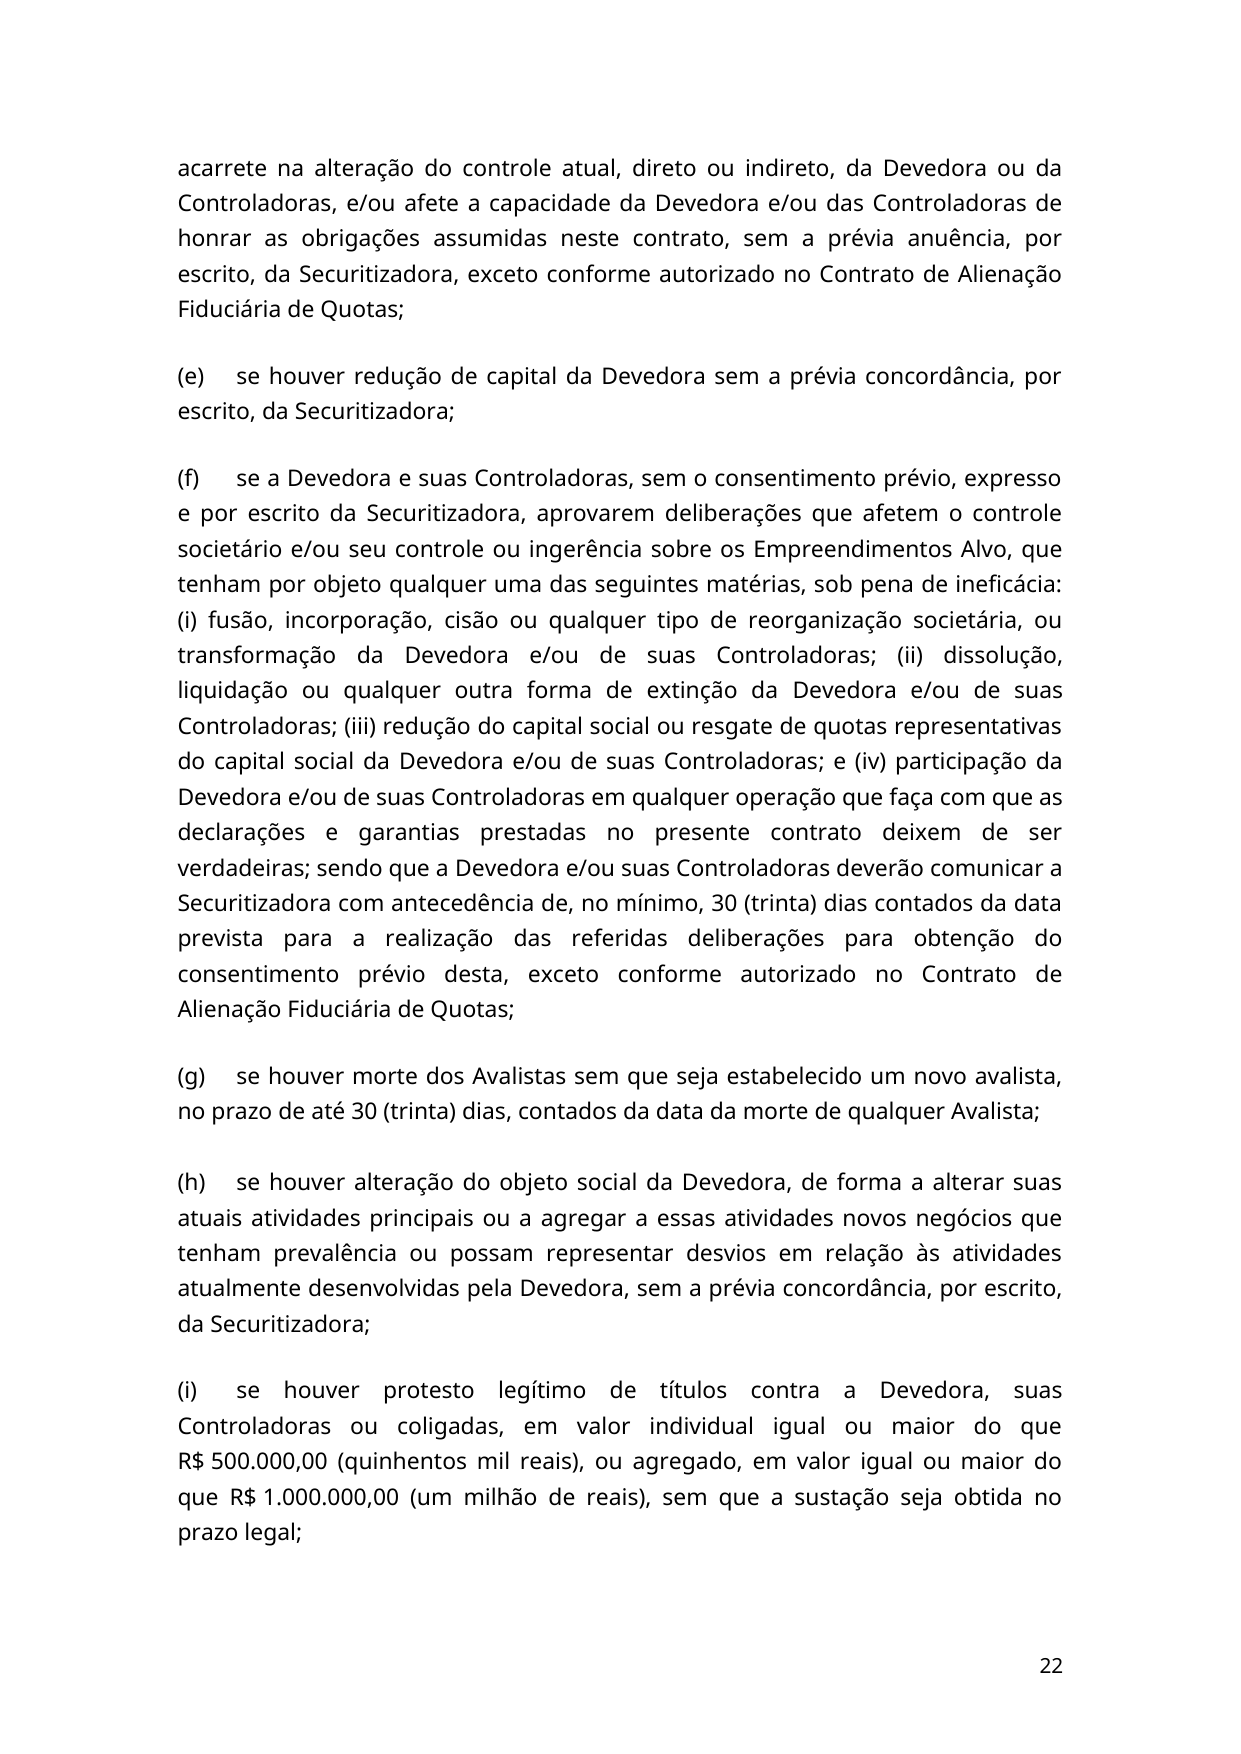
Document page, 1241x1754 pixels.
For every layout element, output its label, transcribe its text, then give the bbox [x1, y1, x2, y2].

text (i) se houver protesto legítimo de títulos contra a Devedora, suas Controladoras ou coligadas, em valor individual igual ou maior do que R$ 500.000,00 (quinhentos mil reais), ou agregado, em valor igual ou maior do que R$ 1.000.000,00 (um milhão de reais), sem que a sustação seja obtida no prazo legal; [177, 1371, 1063, 1548]
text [177, 148, 1063, 325]
text (f) se a Devedora e suas Controladoras, sem o consentimento prévio, expresso e por escrito da Securitizadora, aprovarem deliberações que afetem o controle societário e/ou seu controle ou ingerência sobre os Empreendimentos Alvo, que tenham por objeto qualquer uma das seguintes matérias, sob pena de ineficácia: (i) fusão, incorporação, cisão ou qualquer tipo de reorganização societária, ou transformação da Devedora e/ou de suas Controladoras; (ii) dissolução, liquidação ou qualquer outra forma de extinção da Devedora e/ou de suas Controladoras; (iii) redução do capital social ou resgate de quotas representativas do capital social da Devedora e/ou de suas Controladoras; e (iv) participação da Devedora e/ou de suas Controladoras em qualquer operação que faça com que as declarações e garantias prestadas no presente contrato deixem de ser verdadeiras; sendo que a Devedora e/ou suas Controladoras deverão comunicar a Securitizadora com antecedência de, no mínimo, 30 (trinta) dias contados da data prevista para a realização das referidas deliberações para obtenção do consentimento prévio desta, exceto conforme autorizado no Contrato de Alienação Fiduciária de Quotas; [177, 458, 1063, 1025]
text (e) se houver redução de capital da Devedora sem a prévia concordância, por escrito, da Securitizadora; [177, 356, 1063, 427]
text (g) se houver morte dos Avalistas sem que seja estabelecido um novo avalista, no prazo de até 30 (trinta) dias, contados da data da morte de qualquer Avalista; [177, 1056, 1063, 1127]
text (h) se houver alteração do objeto social da Devedora, de forma a alterar suas atuais atividades principais ou a agregar a essas atividades novos negócios que tenham prevalência ou possam representar desvios em relação às atividades atualmente desenvolvidas pela Devedora, sem a prévia concordância, por escrito, da Securitizadora; [177, 1162, 1063, 1339]
